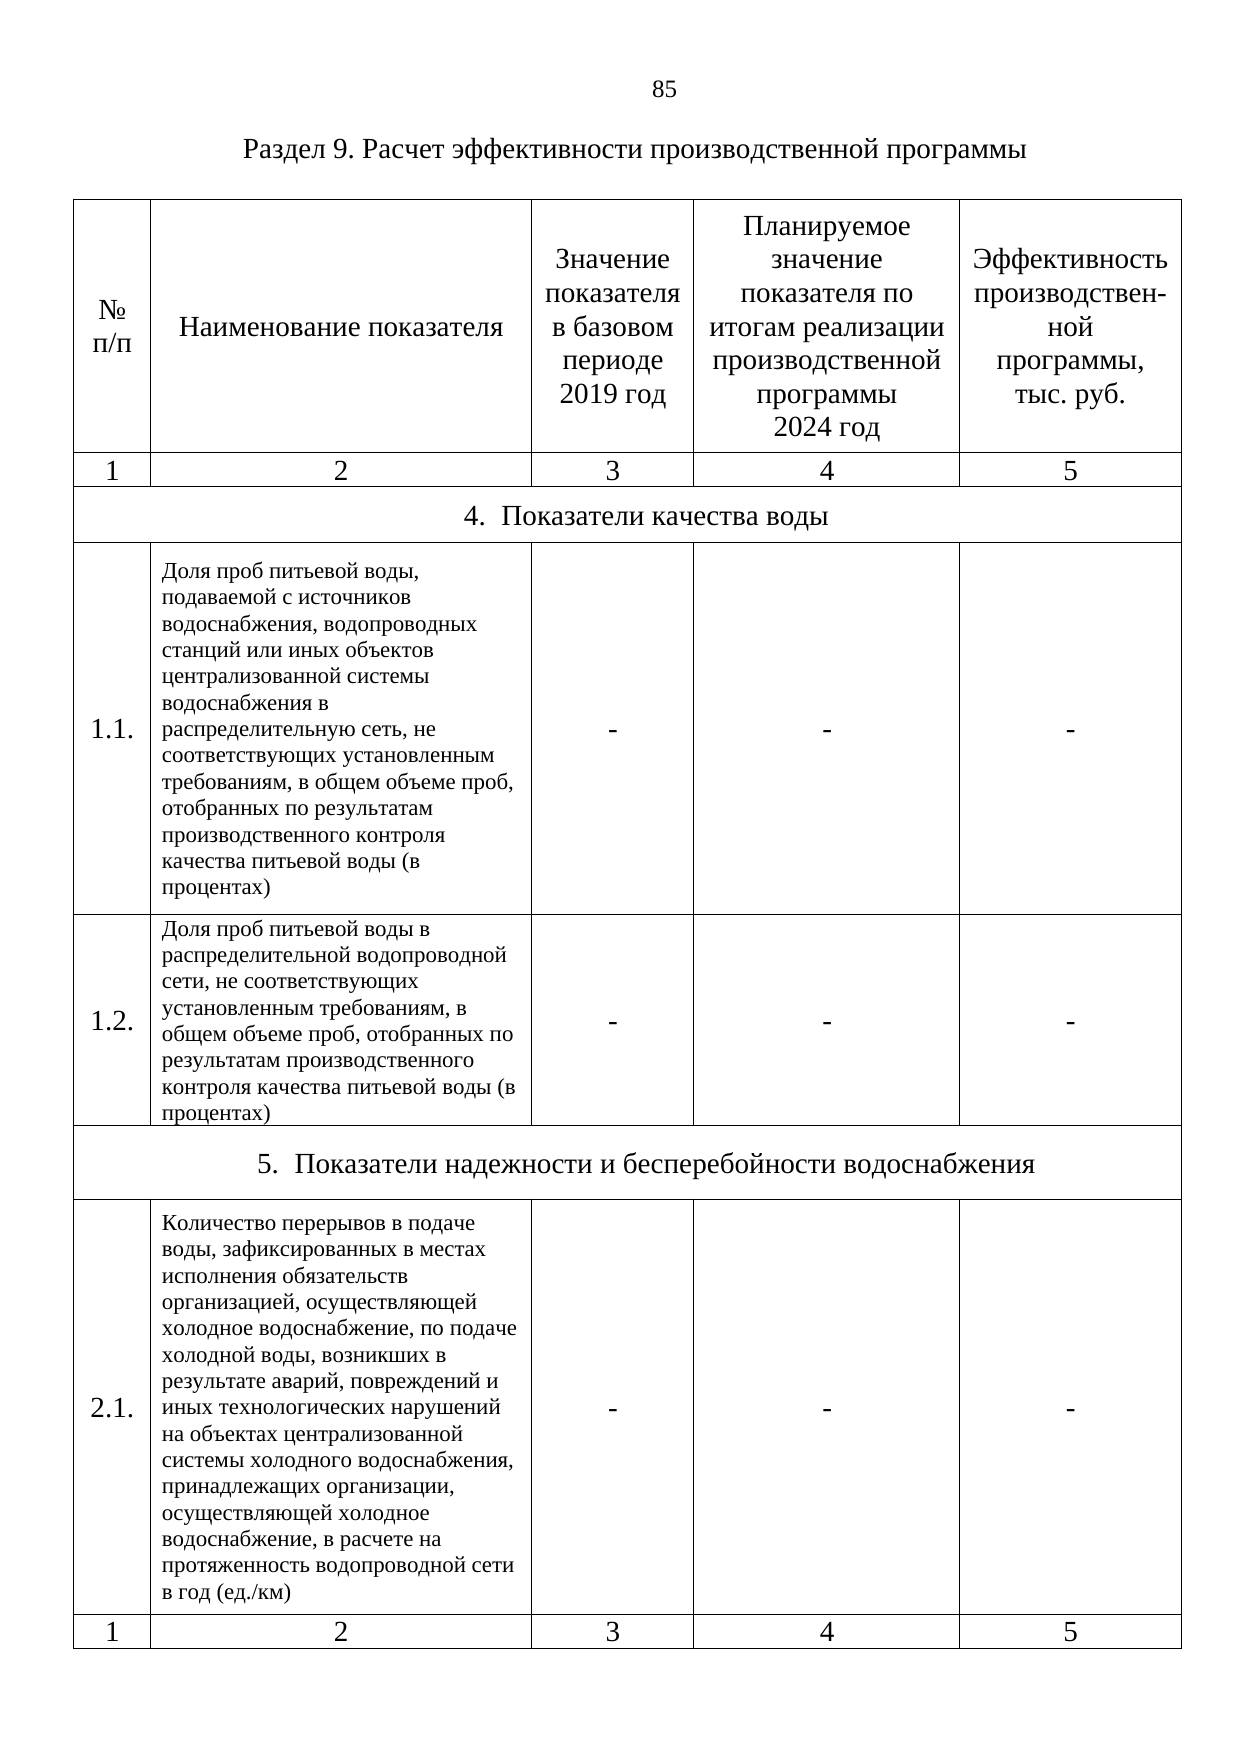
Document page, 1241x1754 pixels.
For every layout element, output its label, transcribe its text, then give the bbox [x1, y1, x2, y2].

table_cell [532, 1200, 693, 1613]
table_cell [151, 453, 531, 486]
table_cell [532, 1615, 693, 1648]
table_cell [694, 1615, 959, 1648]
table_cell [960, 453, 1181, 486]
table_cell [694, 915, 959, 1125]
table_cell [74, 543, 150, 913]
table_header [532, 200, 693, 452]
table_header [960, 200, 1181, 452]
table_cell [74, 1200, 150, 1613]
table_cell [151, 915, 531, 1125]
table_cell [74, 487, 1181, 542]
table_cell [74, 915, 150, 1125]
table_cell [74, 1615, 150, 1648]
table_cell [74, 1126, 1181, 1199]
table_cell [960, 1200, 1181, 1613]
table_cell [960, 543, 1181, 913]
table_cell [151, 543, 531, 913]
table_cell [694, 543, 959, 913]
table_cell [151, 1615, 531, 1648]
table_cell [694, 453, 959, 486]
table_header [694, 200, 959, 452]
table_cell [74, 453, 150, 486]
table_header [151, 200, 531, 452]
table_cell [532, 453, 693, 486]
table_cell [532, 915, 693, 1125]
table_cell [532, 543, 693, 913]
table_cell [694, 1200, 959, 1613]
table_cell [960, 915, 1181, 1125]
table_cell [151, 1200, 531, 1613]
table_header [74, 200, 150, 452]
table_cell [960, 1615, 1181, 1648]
text Раздел 9. Расчет эффективности производственной программы [103, 131, 1166, 165]
